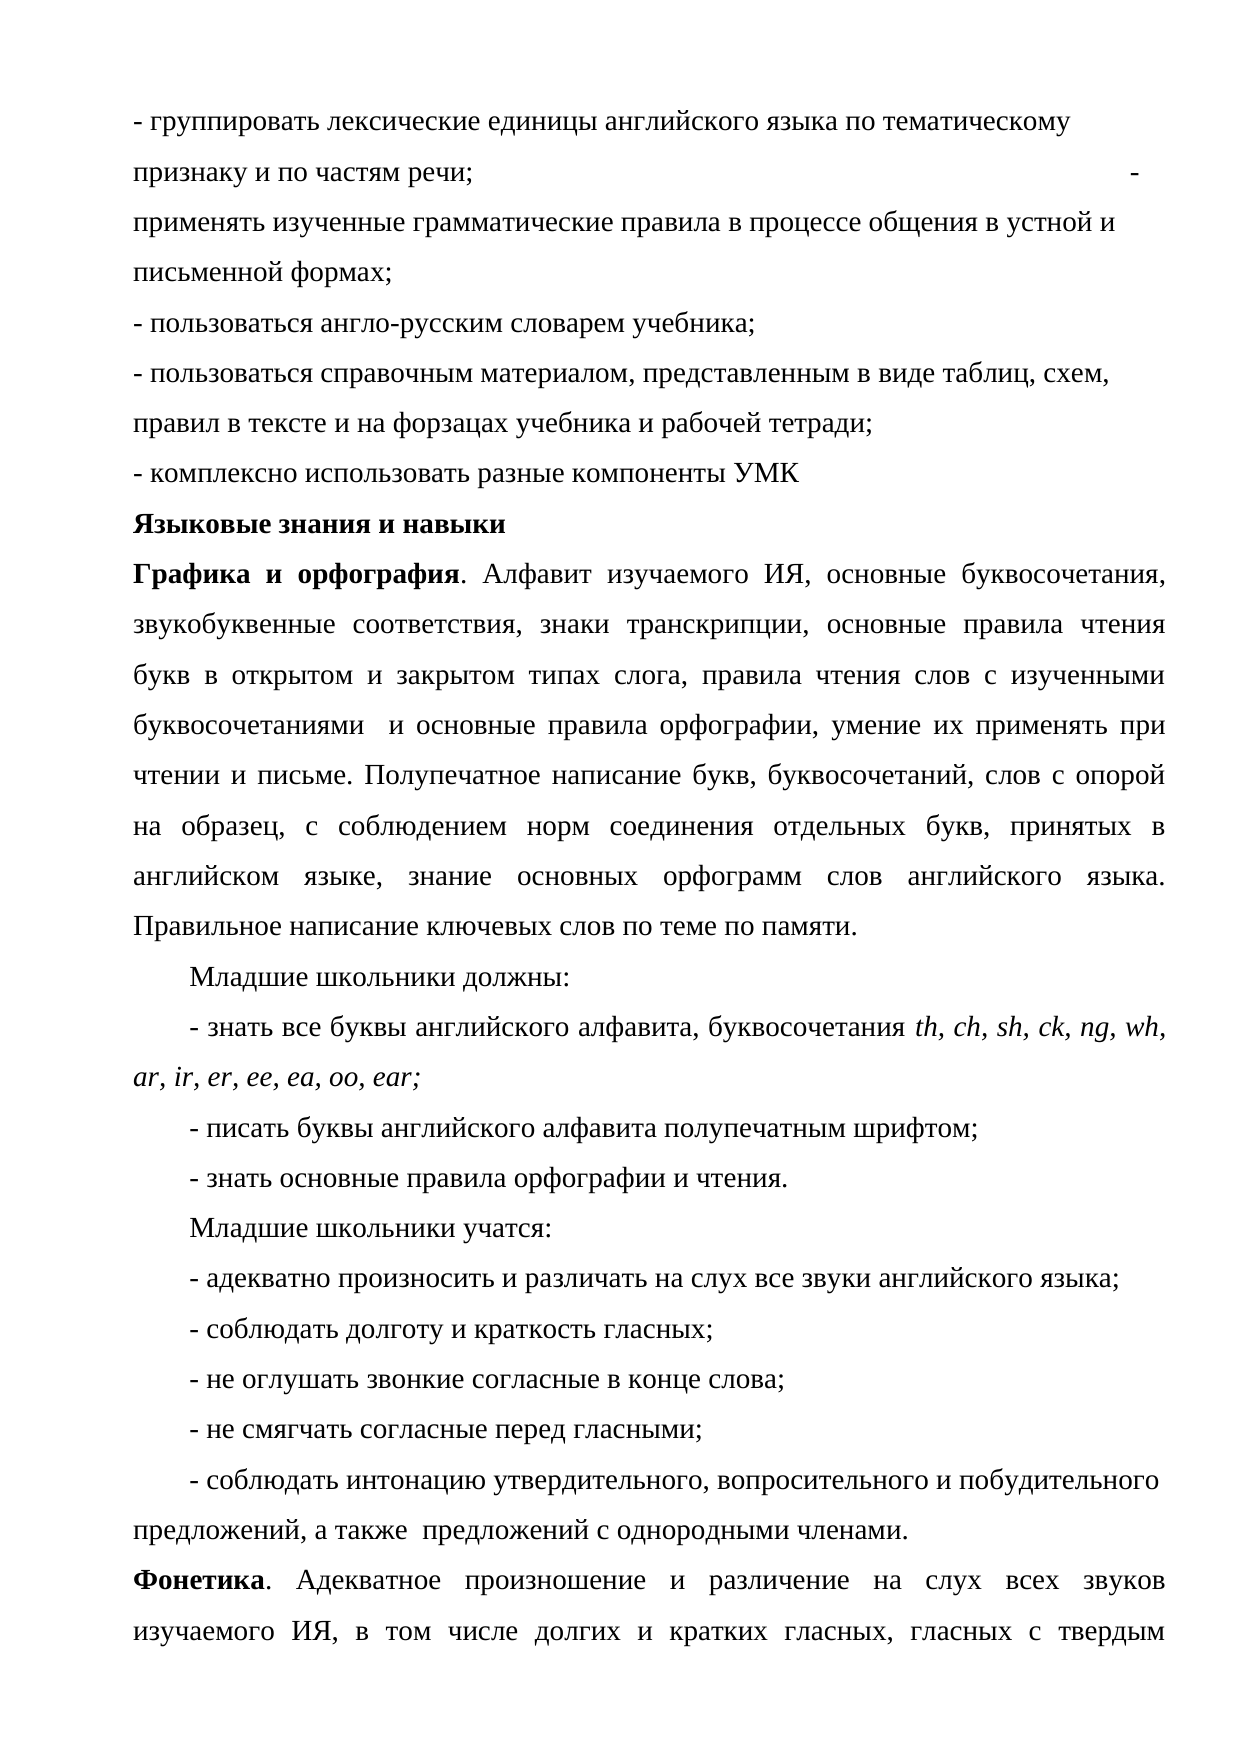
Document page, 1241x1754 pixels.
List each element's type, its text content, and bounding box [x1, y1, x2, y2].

text Младшие школьники учатся: [133, 1210, 1167, 1244]
text Графика и орфография. Алфавит изучаемого ИЯ, основные буквосочетания, звукобуквенные соответствия, знаки транскрипции, основные правила чтения букв в открытом и закрытом типах слога, правила чтения слов с изученными буквосочетаниями и основные правила орфографии, умение их применять при чтении и письме. Полупечатное написание букв, буквосочетаний, слов с опорой на образец, с соблюдением норм соединения отдельных букв, принятых в английском языке, знание основных орфограмм слов английского языка. Правильное написание ключевых слов по теме по памяти. [133, 556, 1167, 942]
text - соблюдать интонацию утвердительного, вопросительного и побудительного предложений, а также предложений с однородными членами. [133, 1462, 1167, 1546]
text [133, 1562, 1167, 1646]
text - не оглушать звонкие согласные в конце слова; [133, 1361, 1167, 1395]
text - адекватно произносить и различать на слух все звуки английского языка; [133, 1261, 1167, 1294]
text - знать основные правила орфографии и чтения. [133, 1160, 1167, 1193]
text - не смягчать согласные перед гласными; [133, 1412, 1167, 1445]
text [133, 103, 1167, 489]
text - писать буквы английского алфавита полупечатным шрифтом; [133, 1110, 1167, 1143]
text - соблюдать долготу и краткость гласных; [133, 1311, 1167, 1344]
text Младшие школьники должны: [133, 959, 1167, 992]
text Языковые знания и навыки [133, 506, 1167, 539]
text - знать все буквы английского алфавита, буквосочетания th, ch, sh, ck, ng, wh, ar, ir, er, ee, ea, oo, ear; [133, 1009, 1167, 1093]
